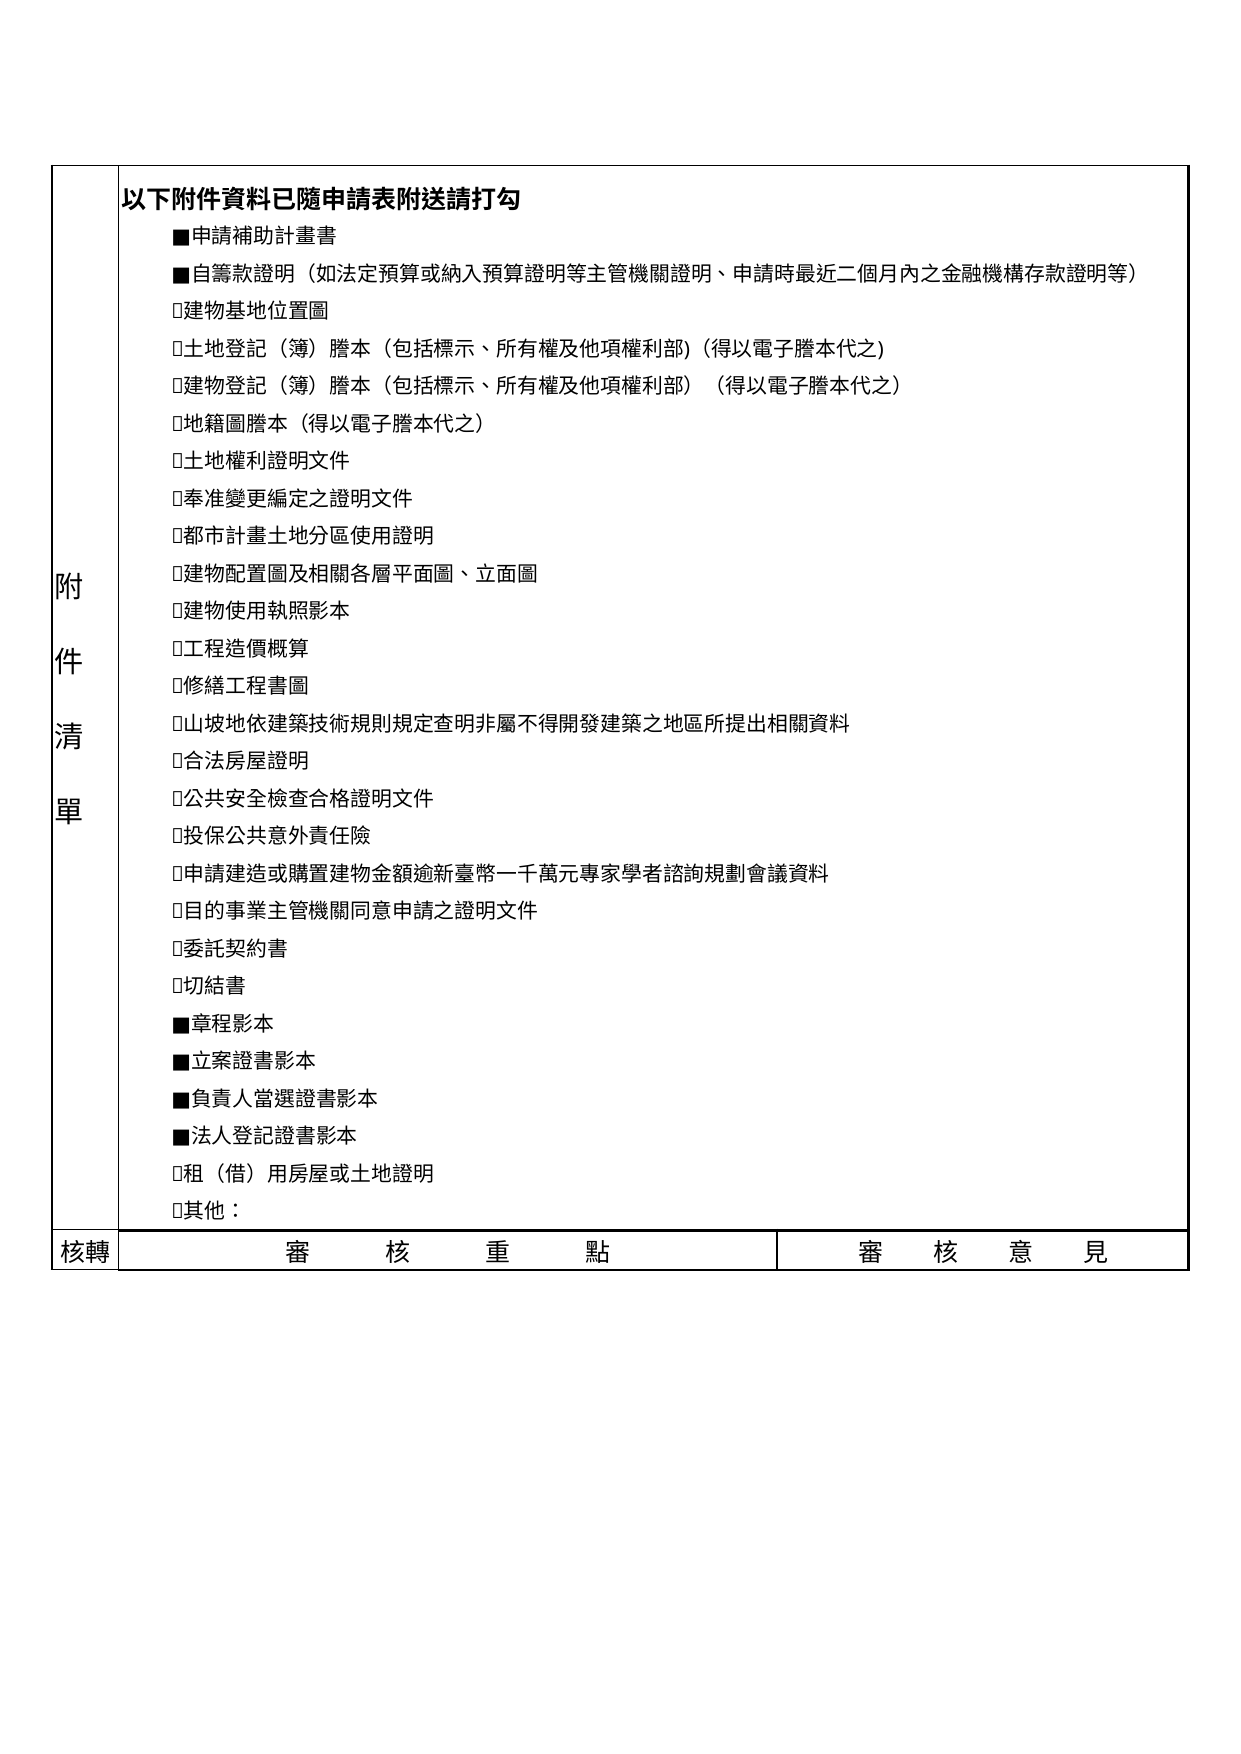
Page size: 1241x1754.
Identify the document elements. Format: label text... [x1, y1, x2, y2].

table_cell 附 件 清 單 [53, 166, 118, 1228]
table_cell 審 核 意 見 [778, 1232, 1187, 1269]
table_cell 以下附件資料已隨申請表附送請打勾 ■申請補助計畫書 ■自籌款證明（如法定預算或納入預算證明等主管機關證明、申請時最近二個月內之金融機構存款證明等） 建物基地位置圖 土地登記（簿）謄本（包括標示、所有權及他項權利部)（得以電子謄本代之) 建物登記（簿）謄本（包括標示、所有權及他項權利部）（得以電子謄本代之） 地籍圖謄本（得以電子謄本代之） 土地權利證明文件 奉准變更編定之證明文件 都市計畫土地分區使用證明 建物配置圖及相關各層平面圖、立面圖 建物使用執照影本 工程造價概算 修繕工程書圖 山坡地依建築技術規則規定查明非屬不得開發建築之地區所提出相關資料 合法房屋證明 公共安全檢查合格證明文件 投保公共意外責任險 申請建造或購置建物金額逾新臺幣一千萬元專家學者諮詢規劃會議資料 目的事業主管機關同意申請之證明文件 委託契約書 切結書 ■章程影本 ■立案證書影本 ■負責人當選證書影本 ■法人登記證書影本 租（借）用房屋或土地證明 其他： [119, 166, 1187, 1228]
table_cell 核轉機關審核意見 [53, 1230, 118, 1269]
table_cell 審 核 重 點 [119, 1232, 776, 1269]
